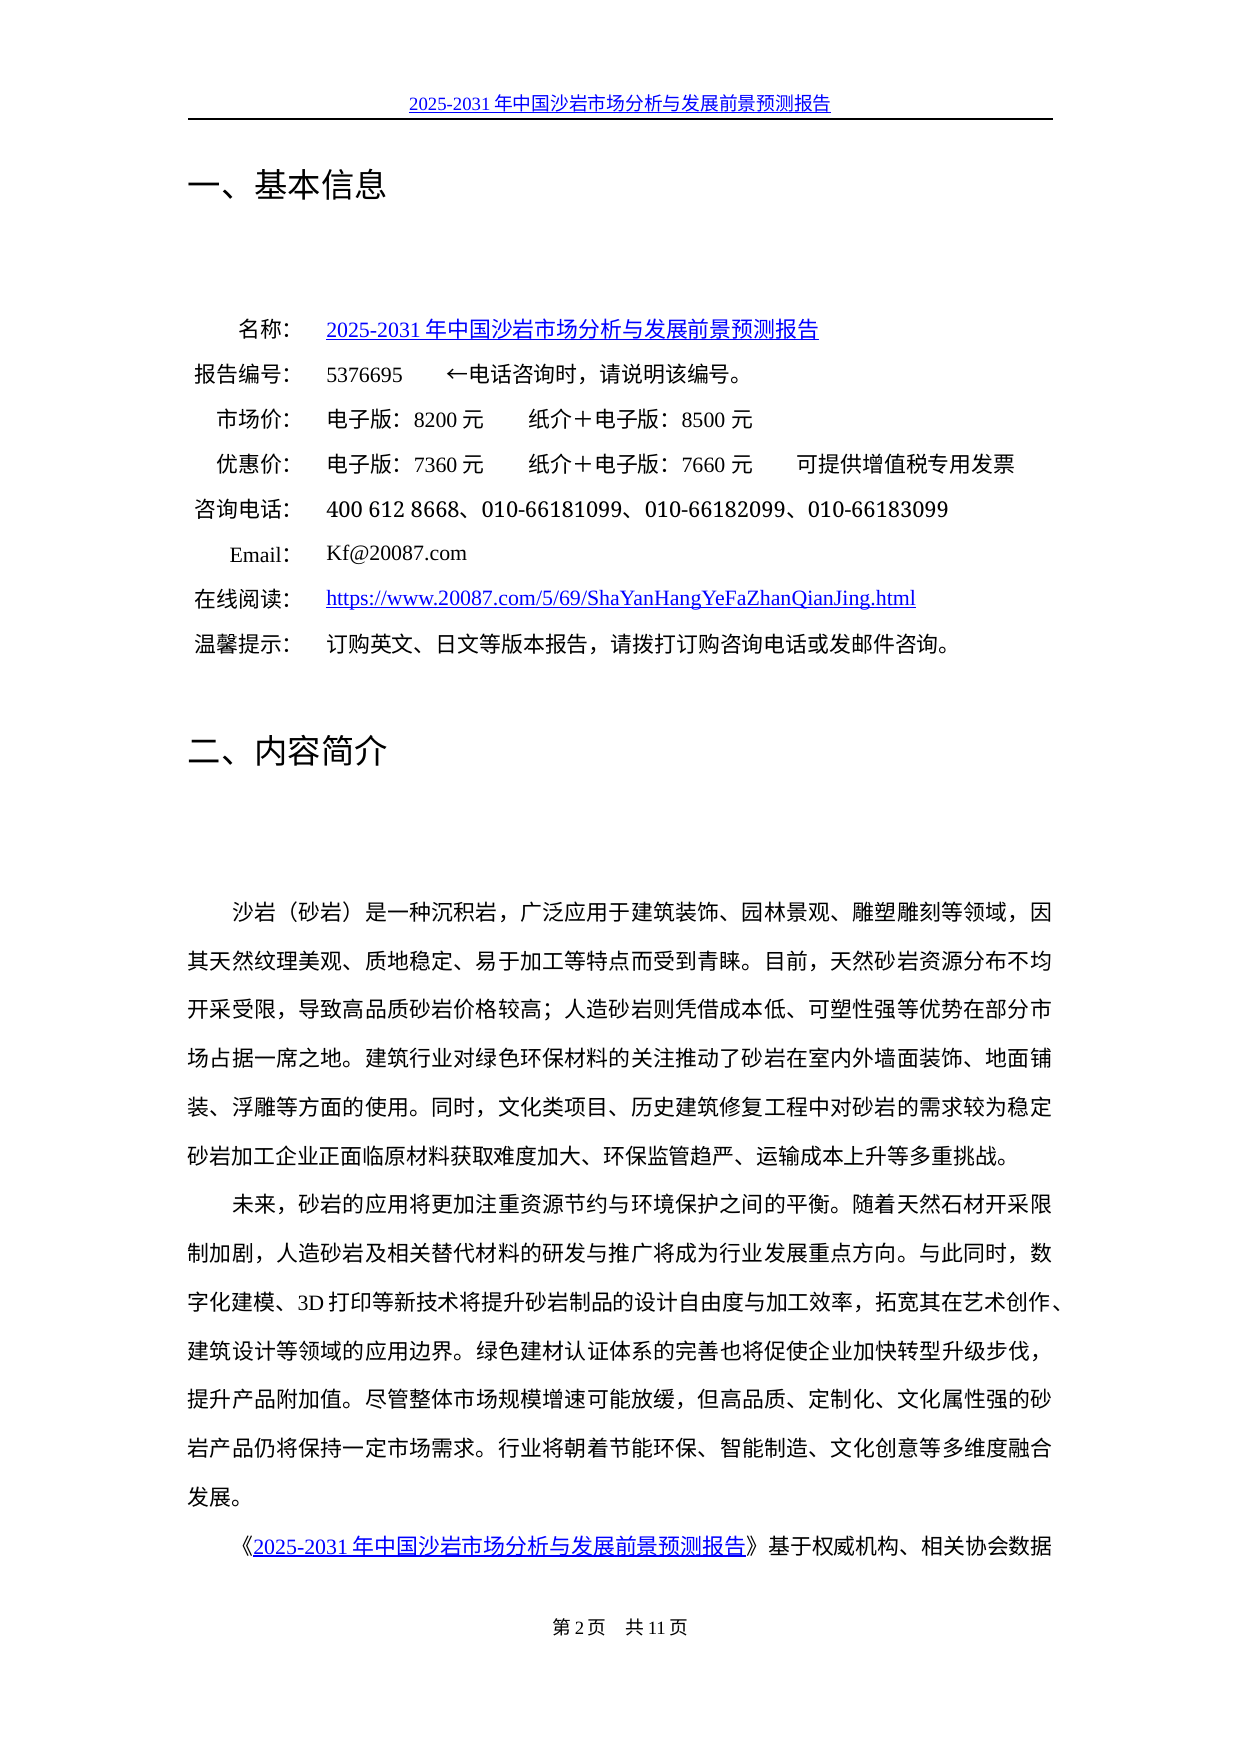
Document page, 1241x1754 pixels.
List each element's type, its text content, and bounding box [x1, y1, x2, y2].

table_cell [315, 582, 1073, 627]
table_cell 订购英文、日文等版本报告，请拨打订购咨询电话或发邮件咨询。 [315, 627, 1073, 672]
table_cell 优惠价： [167, 447, 315, 492]
table_cell Kf@20087.com [315, 537, 1073, 582]
table_cell 温馨提示： [167, 627, 315, 672]
table_cell 400 612 8668、010-66181099、010-66182099、010-66183099 [315, 492, 1073, 537]
table_cell 咨询电话： [167, 492, 315, 537]
table_cell 报告编号： [167, 357, 315, 402]
table_cell 电子版：8200 元 纸介＋电子版：8500 元 [315, 402, 1073, 447]
table_header 名称： [167, 312, 315, 357]
table_header 2025-2031年中国沙岩市场分析与发展前景预测报告 [315, 312, 1073, 357]
table_cell 在线阅读： [167, 582, 315, 627]
table_cell 5376695 ←电话咨询时，请说明该编号。 [315, 357, 1073, 402]
table_cell Email： [167, 537, 315, 582]
table_cell 电子版：7360 元 纸介＋电子版：7660 元 可提供增值税专用发票 [315, 447, 1073, 492]
title 一、基本信息 [187, 150, 1053, 215]
title 二、内容简介 [187, 717, 1053, 782]
table_cell 市场价： [167, 402, 315, 447]
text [187, 894, 1053, 1561]
